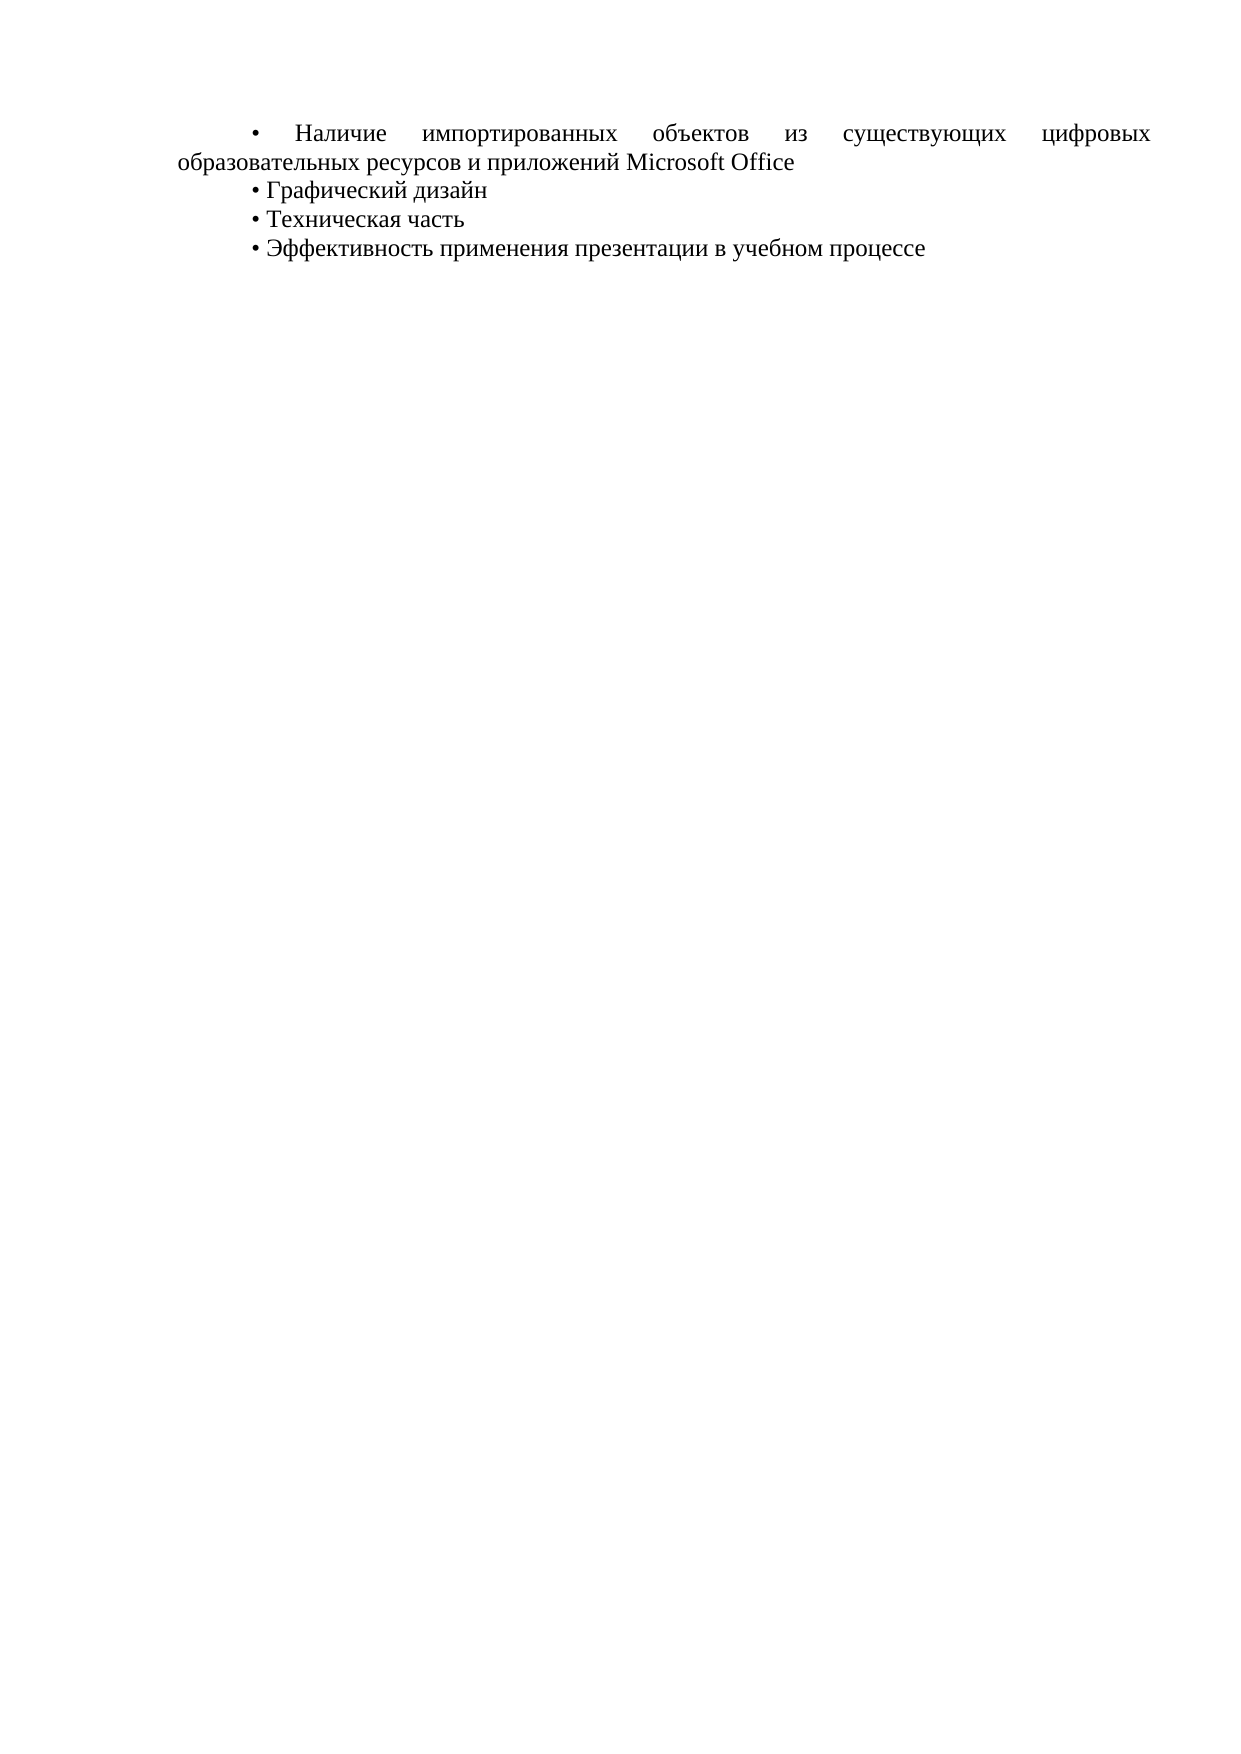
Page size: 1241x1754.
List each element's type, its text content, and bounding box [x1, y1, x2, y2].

text • Техническая часть [177, 204, 1152, 233]
text • Эффективность применения презентации в учебном процессе [177, 233, 1152, 262]
text • Графический дизайн [177, 176, 1152, 204]
text • Наличие импортированных объектов из существующих цифровых образовательных ресурсов и приложений Microsoft Office [177, 118, 1152, 176]
